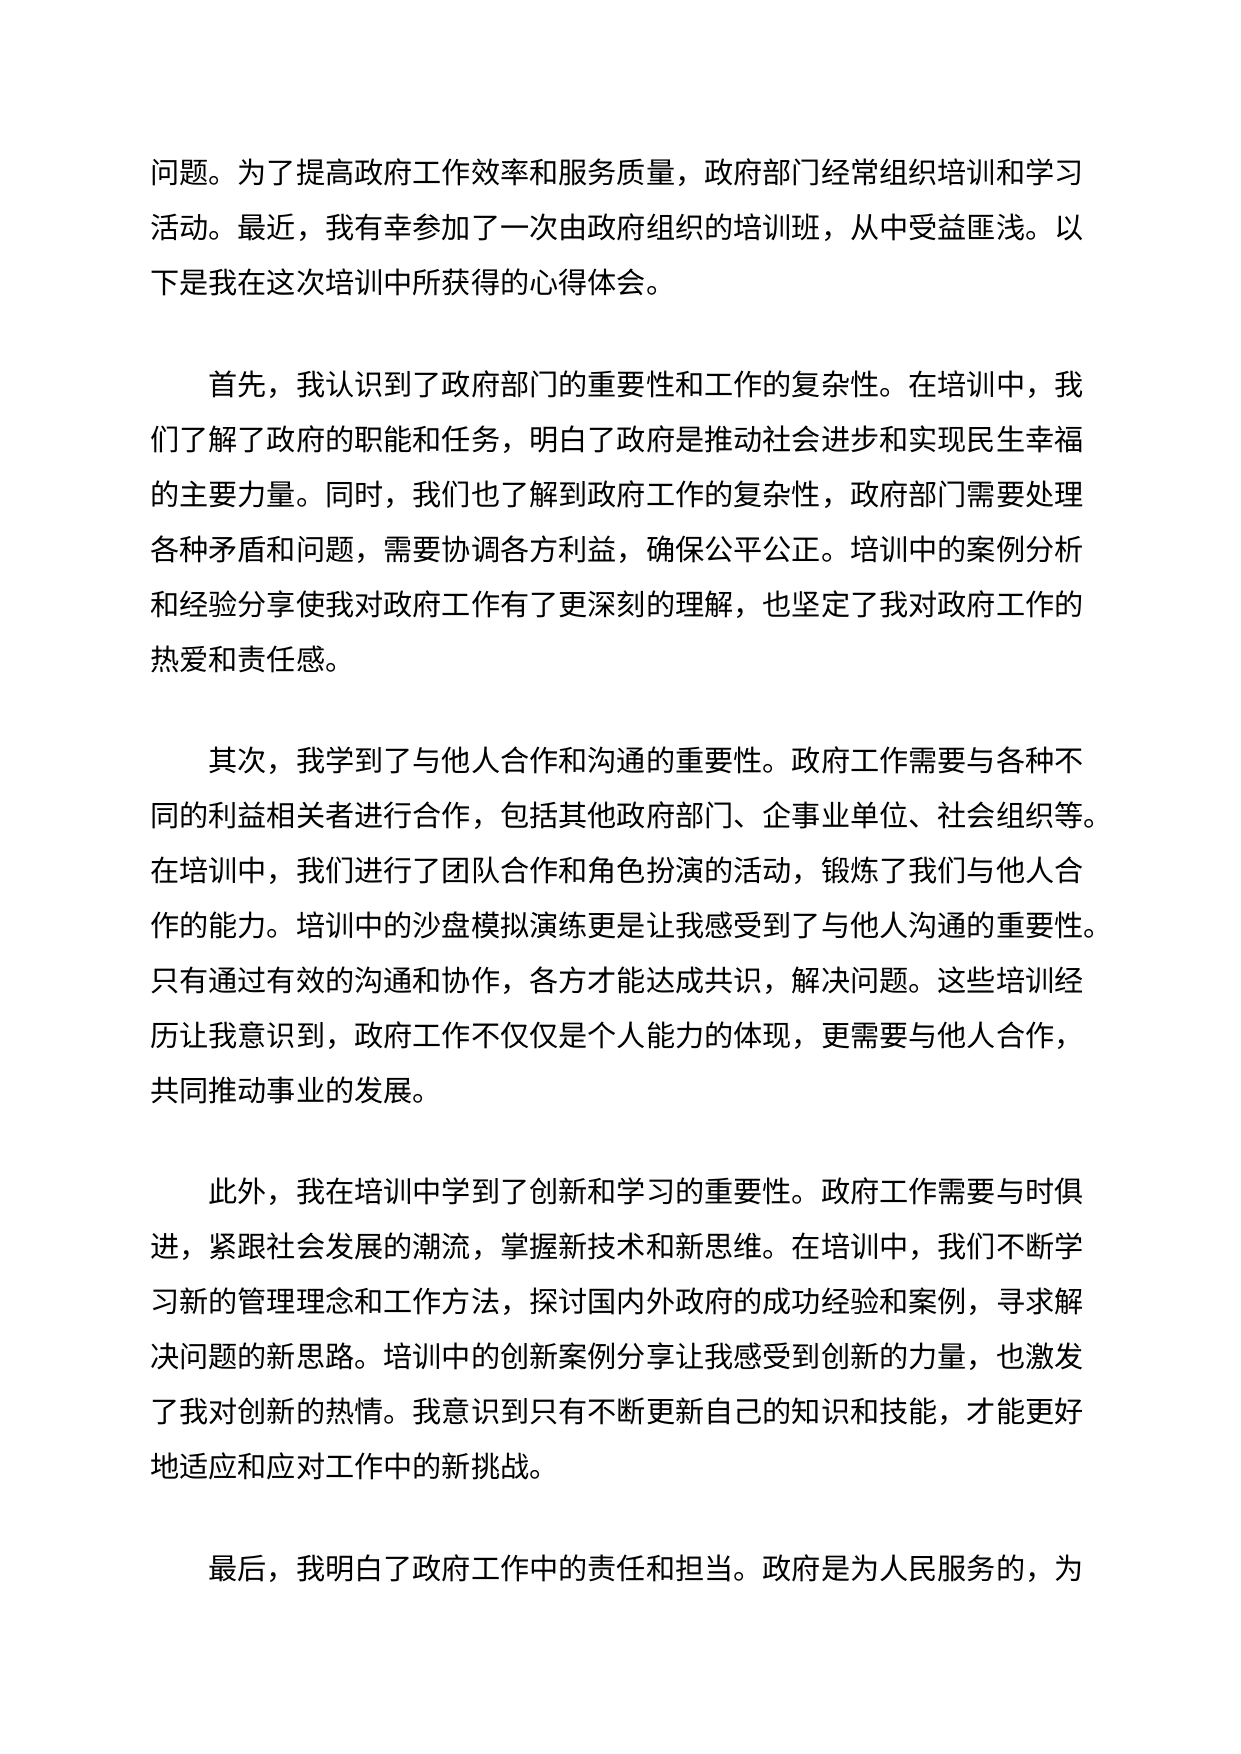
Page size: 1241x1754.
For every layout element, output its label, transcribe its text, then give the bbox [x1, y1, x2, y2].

text 此外，我在培训中学到了创新和学习的重要性。政府工作需要与时俱进，紧跟社会发展的潮流，掌握新技术和新思维。在培训中，我们不断学习新的管理理念和工作方法，探讨国内外政府的成功经验和案例，寻求解决问题的新思路。培训中的创新案例分享让我感受到创新的力量，也激发了我对创新的热情。我意识到只有不断更新自己的知识和技能，才能更好地适应和应对工作中的新挑战。 [150, 1169, 1090, 1486]
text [150, 150, 1090, 302]
text 其次，我学到了与他人合作和沟通的重要性。政府工作需要与各种不同的利益相关者进行合作，包括其他政府部门、企事业单位、社会组织等。在培训中，我们进行了团队合作和角色扮演的活动，锻炼了我们与他人合作的能力。培训中的沙盘模拟演练更是让我感受到了与他人沟通的重要性。只有通过有效的沟通和协作，各方才能达成共识，解决问题。这些培训经历让我意识到，政府工作不仅仅是个人能力的体现，更需要与他人合作，共同推动事业的发展。 [150, 738, 1090, 1109]
text 首先，我认识到了政府部门的重要性和工作的复杂性。在培训中，我们了解了政府的职能和任务，明白了政府是推动社会进步和实现民生幸福的主要力量。同时，我们也了解到政府工作的复杂性，政府部门需要处理各种矛盾和问题，需要协调各方利益，确保公平公正。培训中的案例分析和经验分享使我对政府工作有了更深刻的理解，也坚定了我对政府工作的热爱和责任感。 [150, 362, 1090, 678]
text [150, 1545, 1090, 1587]
